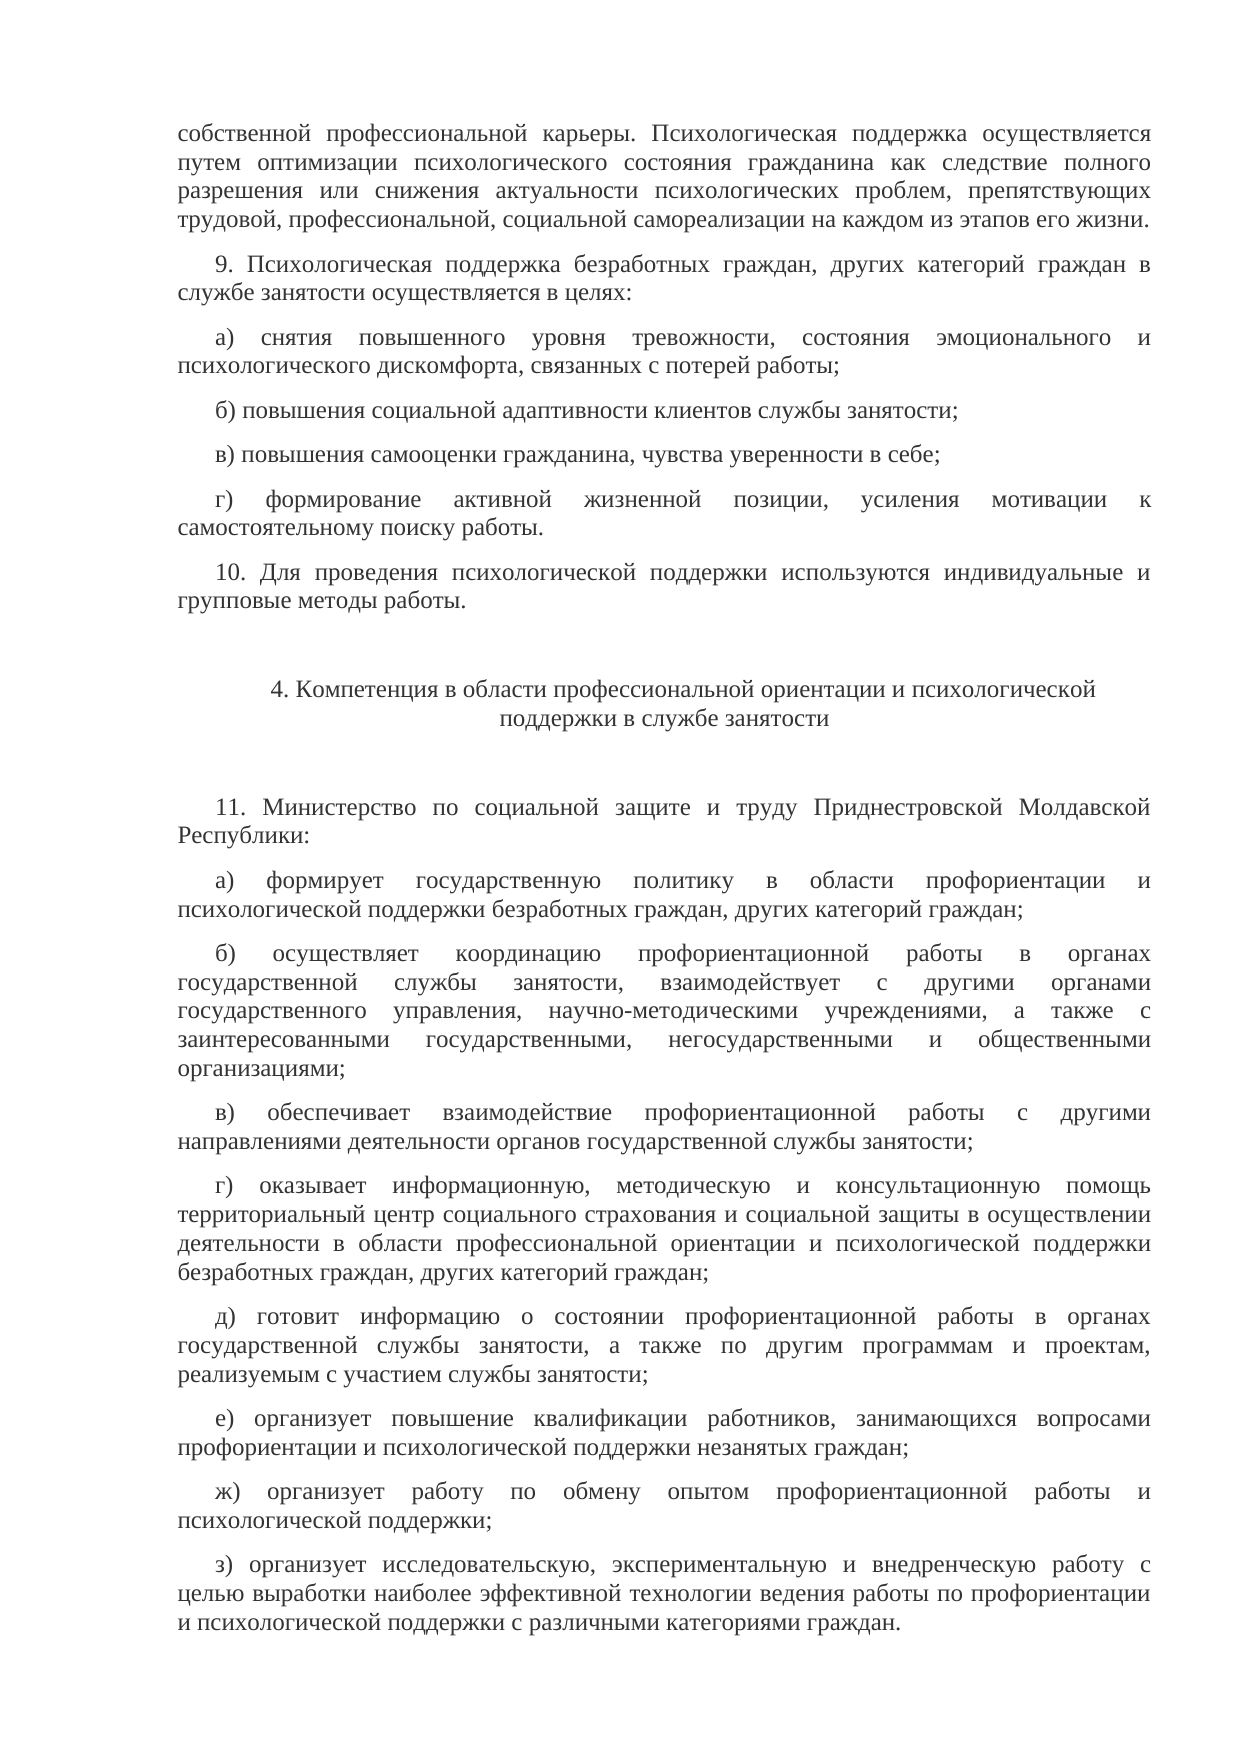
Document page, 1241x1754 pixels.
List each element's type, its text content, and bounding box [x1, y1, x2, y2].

text в) обеспечивает взаимодействие профориентационной работы с другими направлениями деятельности органов государственной службы занятости; [177, 1097, 1152, 1155]
text 10. Для проведения психологической поддержки используются индивидуальные и групповые методы работы. [177, 557, 1152, 614]
text ж) организует работу по обмену опытом профориентационной работы и психологической поддержки; [177, 1476, 1152, 1534]
text б) повышения социальной адаптивности клиентов службы занятости; [177, 395, 1152, 424]
text г) оказывает информационную, методическую и консультационную помощь территориальный центр социального страхования и социальной защиты в осуществлении деятельности в области профессиональной ориентации и психологической поддержки безработных граждан, других категорий граждан; [177, 1171, 1152, 1286]
text з) организует исследовательскую, экспериментальную и внедренческую работу с целью выработки наиболее эффективной технологии ведения работы по профориентации и психологической поддержки с различными категориями граждан. [177, 1549, 1152, 1636]
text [177, 118, 1152, 233]
text 4. Компетенция в области профессиональной ориентации и психологической поддержки в службе занятости [177, 674, 1152, 732]
text а) формирует государственную политику в области профориентации и психологической поддержки безработных граждан, других категорий граждан; [177, 865, 1152, 922]
text 11. Министерство по социальной защите и труду Приднестровской Молдавской Республики: [177, 792, 1152, 849]
text в) повышения самооценки гражданина, чувства уверенности в себе; [177, 439, 1152, 468]
text 9. Психологическая поддержка безработных граждан, других категорий граждан в службе занятости осуществляется в целях: [177, 249, 1152, 306]
text д) готовит информацию о состоянии профориентационной работы в органах государственной службы занятости, а также по другим программам и проектам, реализуемым с участием службы занятости; [177, 1301, 1152, 1387]
text е) организует повышение квалификации работников, занимающихся вопросами профориентации и психологической поддержки незанятых граждан; [177, 1403, 1152, 1461]
text г) формирование активной жизненной позиции, усиления мотивации к самостоятельному поиску работы. [177, 484, 1152, 541]
text б) осуществляет координацию профориентационной работы в органах государственной службы занятости, взаимодействует с другими органами государственного управления, научно-методическими учреждениями, а также с заинтересованными государственными, негосударственными и общественными организациями; [177, 938, 1152, 1082]
text а) снятия повышенного уровня тревожности, состояния эмоционального и психологического дискомфорта, связанных с потерей работы; [177, 322, 1152, 379]
